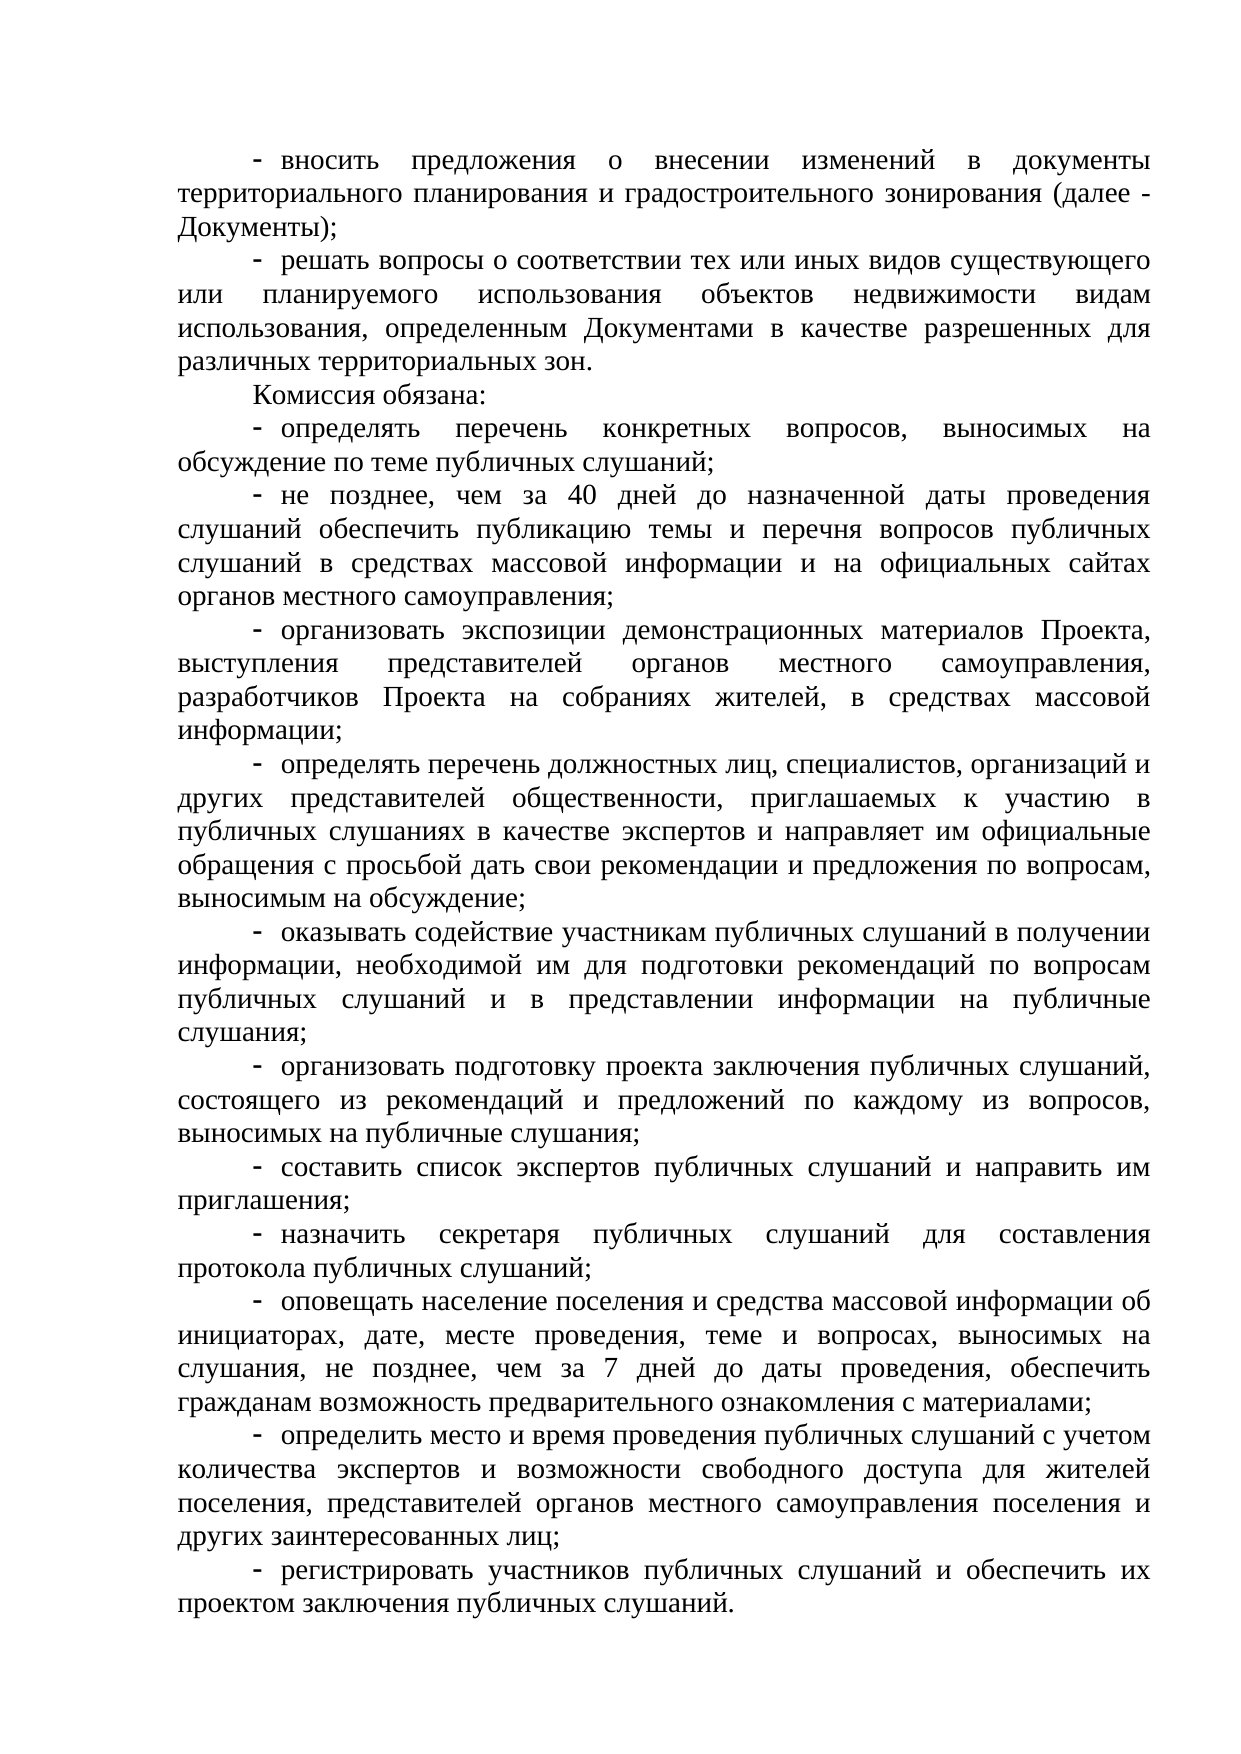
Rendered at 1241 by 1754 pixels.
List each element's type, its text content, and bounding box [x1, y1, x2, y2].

text Комиссия обязана: [177, 377, 1152, 410]
list определять перечень должностных лиц, специалистов, организаций и других представителей общественности, приглашаемых к участию в публичных слушаниях в качестве экспертов и направляет им официальные обращения с просьбой дать свои рекомендации и предложения по вопросам, выносимым на обсуждение; [177, 746, 1152, 914]
list назначить секретаря публичных слушаний для составления протокола публичных слушаний; [177, 1216, 1152, 1283]
list организовать подготовку проекта заключения публичных слушаний, состоящего из рекомендаций и предложений по каждому из вопросов, выносимых на публичные слушания; [177, 1048, 1152, 1149]
list определять перечень конкретных вопросов, выносимых на обсуждение по теме публичных слушаний; [177, 410, 1152, 477]
list оповещать население поселения и средства массовой информации об инициаторах, дате, месте проведения, теме и вопросах, выносимых на слушания, не позднее, чем за 7 дней до даты проведения, обеспечить гражданам возможность предварительного ознакомления с материалами; [177, 1283, 1152, 1417]
list составить список экспертов публичных слушаний и направить им приглашения; [177, 1149, 1152, 1216]
list оказывать содействие участникам публичных слушаний в получении информации, необходимой им для подготовки рекомендаций по вопросам публичных слушаний и в представлении информации на публичные слушания; [177, 914, 1152, 1048]
list решать вопросы о соответствии тех или иных видов существующего или планируемого использования объектов недвижимости видам использования, определенным Документами в качестве разрешенных для различных территориальных зон. [177, 242, 1152, 377]
list регистрировать участников публичных слушаний и обеспечить их проектом заключения публичных слушаний. [177, 1552, 1152, 1619]
list не позднее, чем за 40 дней до назначенной даты проведения слушаний обеспечить публикацию темы и перечня вопросов публичных слушаний в средствах массовой информации и на официальных сайтах органов местного самоуправления; [177, 477, 1152, 612]
list организовать экспозиции демонстрационных материалов Проекта, выступления представителей органов местного самоуправления, разработчиков Проекта на собраниях жителей, в средствах массовой информации; [177, 612, 1152, 746]
list определить место и время проведения публичных слушаний с учетом количества экспертов и возможности свободного доступа для жителей поселения, представителей органов местного самоуправления поселения и других заинтересованных лиц; [177, 1417, 1152, 1552]
list вносить предложения о внесении изменений в документы территориального планирования и градостроительного зонирования (далее - Документы); [177, 142, 1152, 242]
